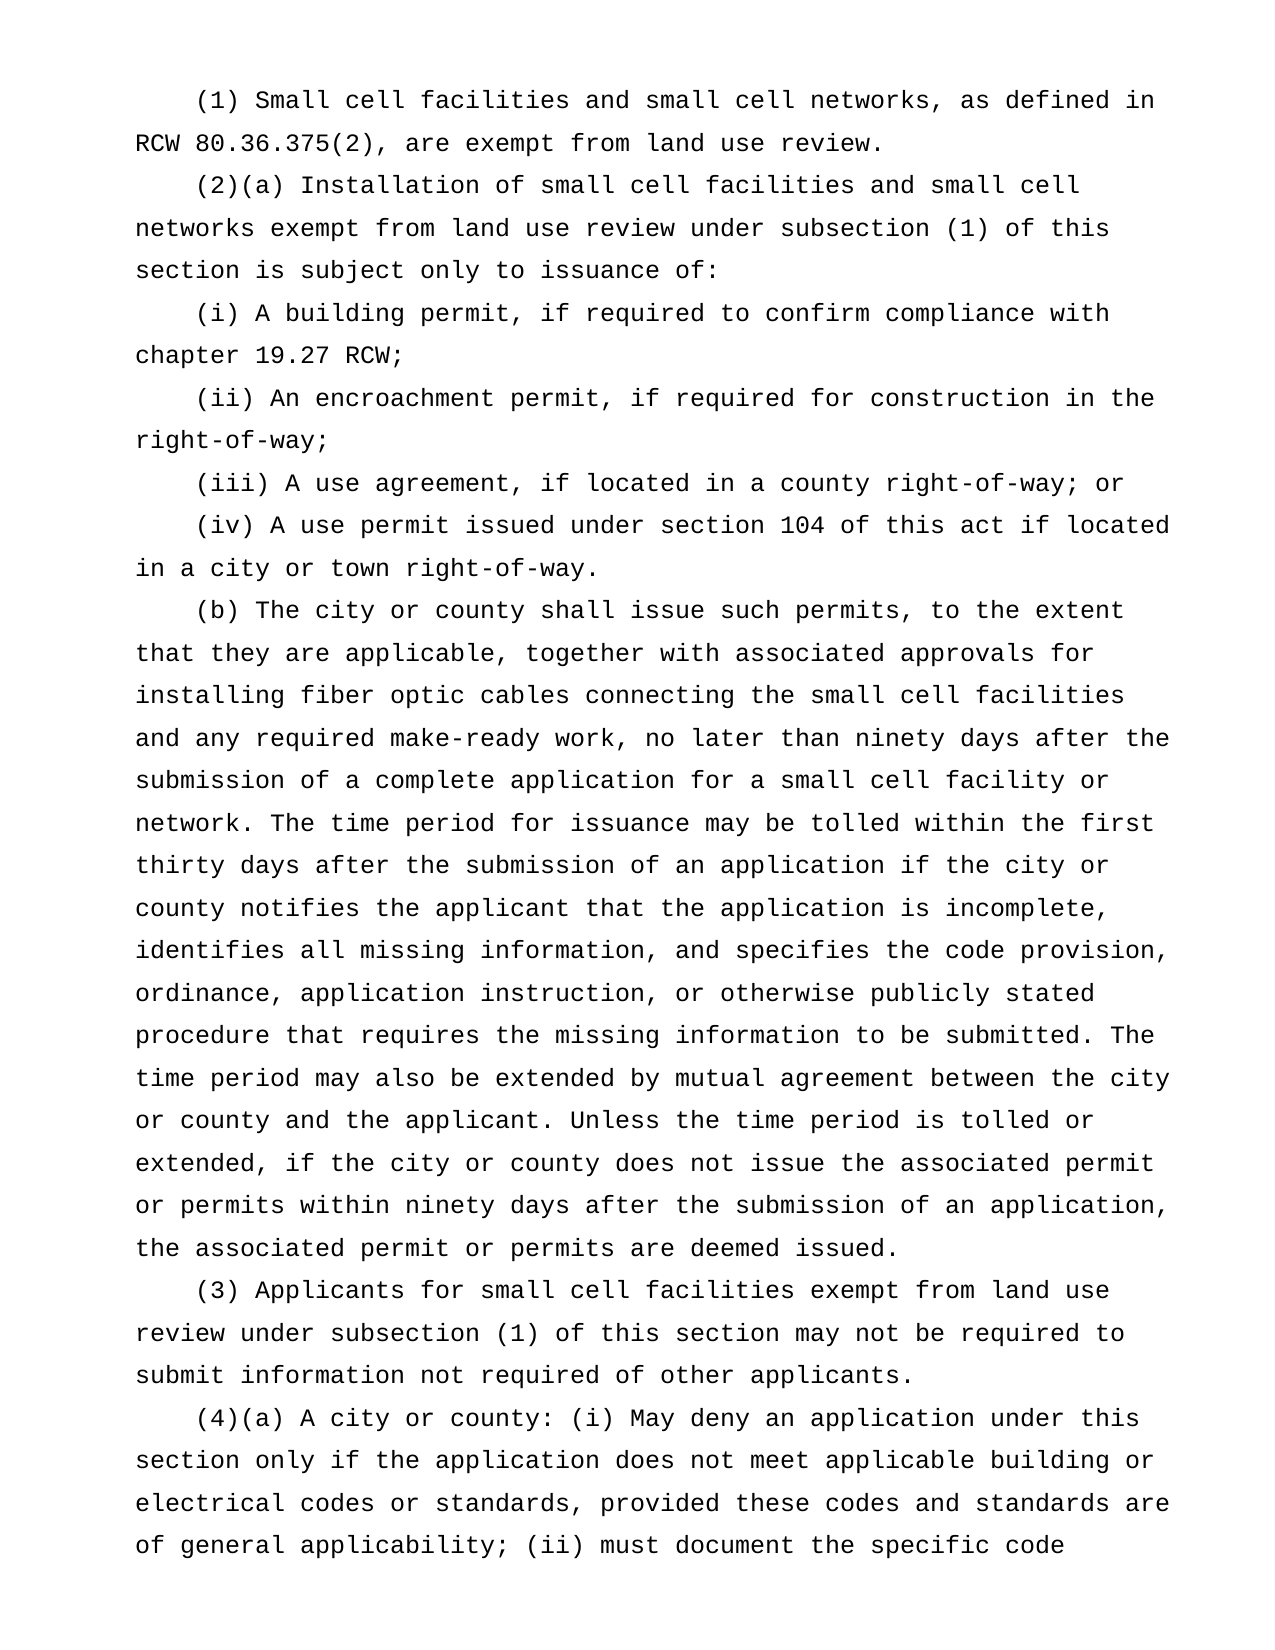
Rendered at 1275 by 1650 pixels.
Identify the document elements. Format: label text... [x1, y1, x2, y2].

text (1) Small cell facilities and small cell networks, as defined in RCW 80.36.375(2), are exempt from land use review. [135, 75, 1170, 160]
text (ii) An encroachment permit, if required for construction in the right-of-way; [135, 372, 1170, 457]
text (i) A building permit, if required to confirm compliance with chapter 19.27 RCW; [135, 287, 1170, 372]
text (3) Applicants for small cell facilities exempt from land use review under subsection (1) of this section may not be required to submit information not required of other applicants. [135, 1265, 1170, 1392]
text (iii) A use agreement, if located in a county right-of-way; or [135, 457, 1170, 500]
text (2)(a) Installation of small cell facilities and small cell networks exempt from land use review under subsection (1) of this section is subject only to issuance of: [135, 160, 1170, 287]
text (iv) A use permit issued under section 104 of this act if located in a city or town right-of-way. [135, 500, 1170, 585]
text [135, 1392, 1170, 1562]
text (b) The city or county shall issue such permits, to the extent that they are applicable, together with associated approvals for installing fiber optic cables connecting the small cell facilities and any required make-ready work, no later than ninety days after the submission of a complete application for a small cell facility or network. The time period for issuance may be tolled within the first thirty days after the submission of an application if the city or county notifies the applicant that the application is incomplete, identifies all missing information, and specifies the code provision, ordinance, application instruction, or otherwise publicly stated procedure that requires the missing information to be submitted. The time period may also be extended by mutual agreement between the city or county and the applicant. Unless the time period is tolled or extended, if the city or county does not issue the associated permit or permits within ninety days after the submission of an application, the associated permit or permits are deemed issued. [135, 585, 1170, 1265]
